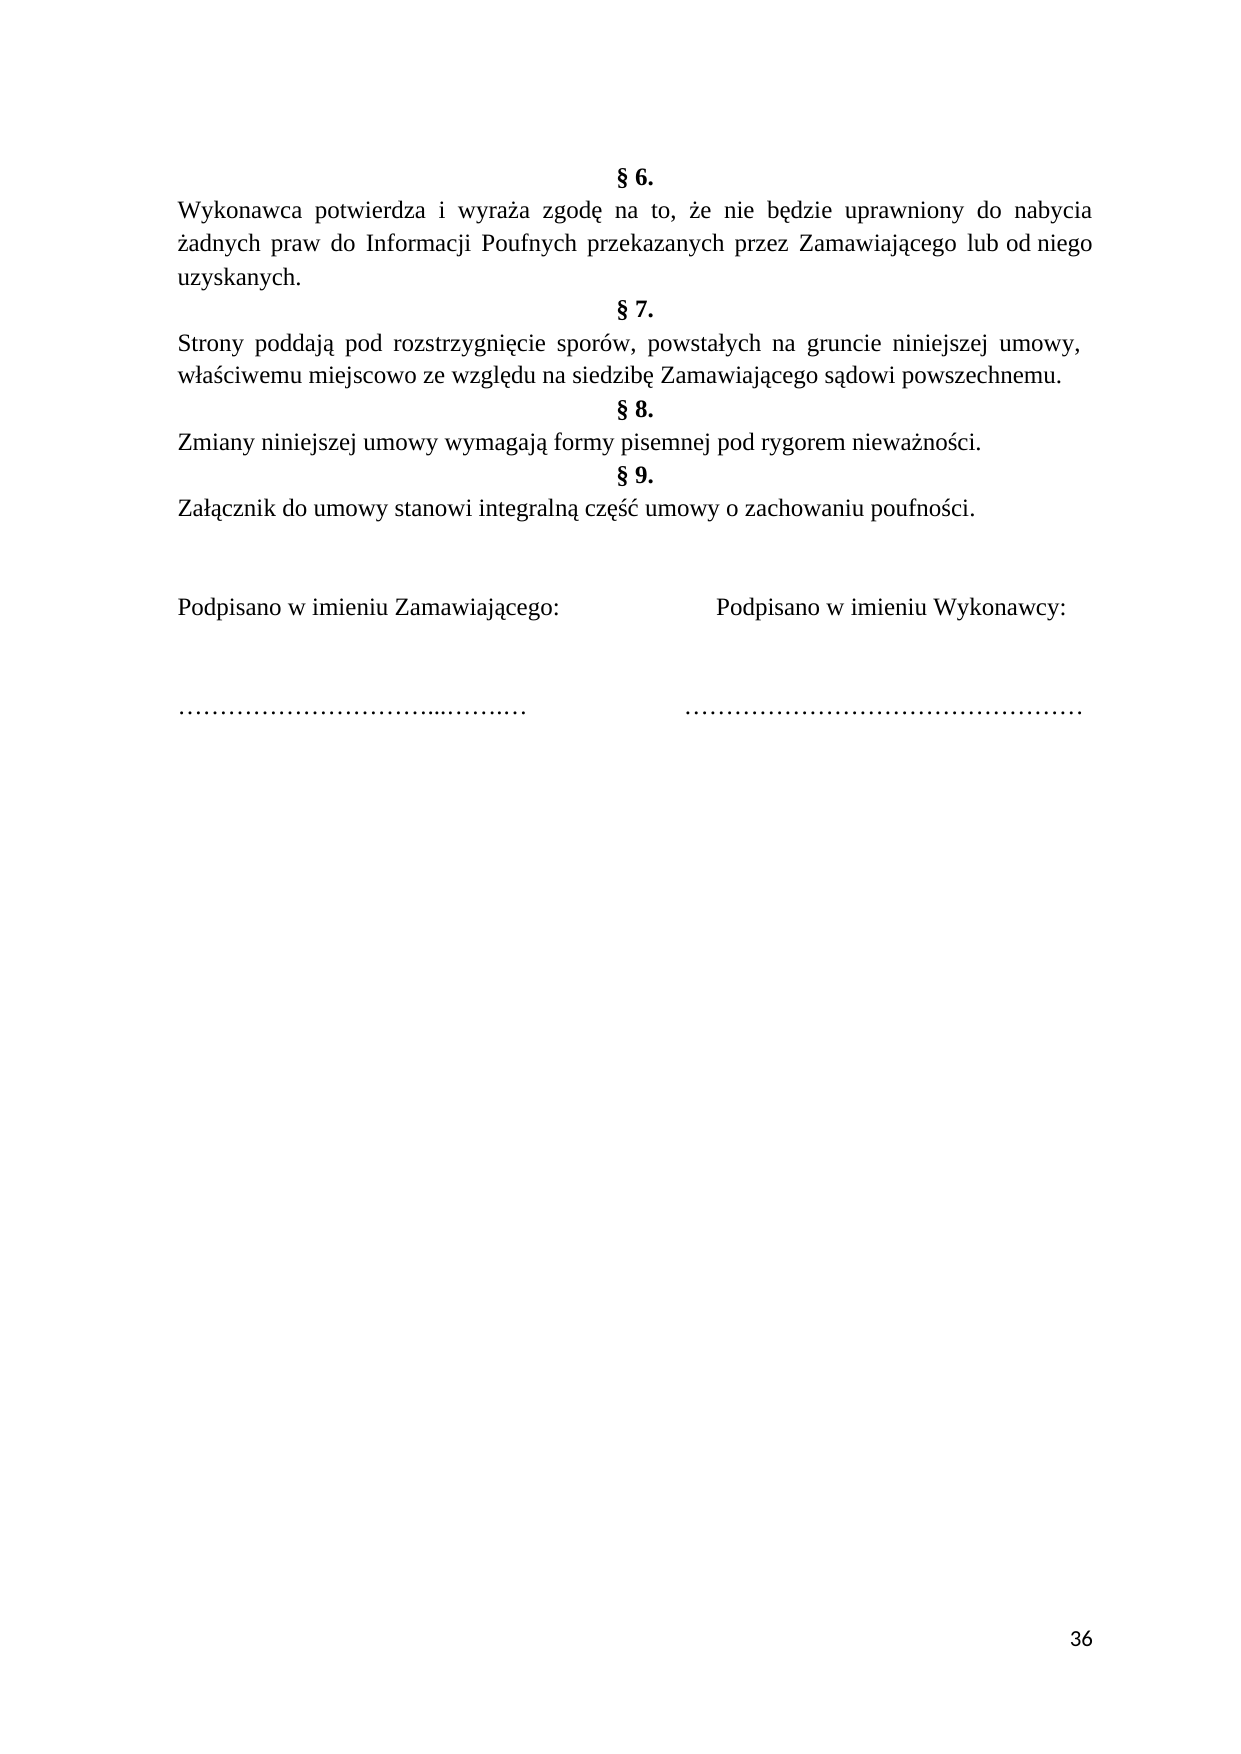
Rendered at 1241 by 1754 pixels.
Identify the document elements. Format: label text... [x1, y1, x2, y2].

text …………………………...…….… ………………………………………… [177, 691, 1093, 719]
text Wykonawca potwierdza i wyraża zgodę na to, że nie będzie uprawniony do nabycia żadnych praw do Informacji Poufnych przekazanych przez Zamawiającego lub od niego uzyskanych. [177, 196, 1093, 290]
text § 9. [177, 460, 1093, 488]
text Podpisano w imieniu Zamawiającego: Podpisano w imieniu Wykonawcy: [177, 592, 1093, 621]
text § 7. [177, 294, 1093, 323]
text § 8. [177, 394, 1093, 422]
text § 6. [177, 162, 1093, 191]
text Załącznik do umowy stanowi integralną część umowy o zachowaniu poufności. [177, 493, 1093, 521]
text Strony poddają pod rozstrzygnięcie sporów, powstałych na gruncie niniejszej umowy, właściwemu miejscowo ze względu na siedzibę Zamawiającego sądowi powszechnemu. [177, 328, 1093, 389]
text Zmiany niniejszej umowy wymagają formy pisemnej pod rygorem nieważności. [177, 427, 1093, 455]
